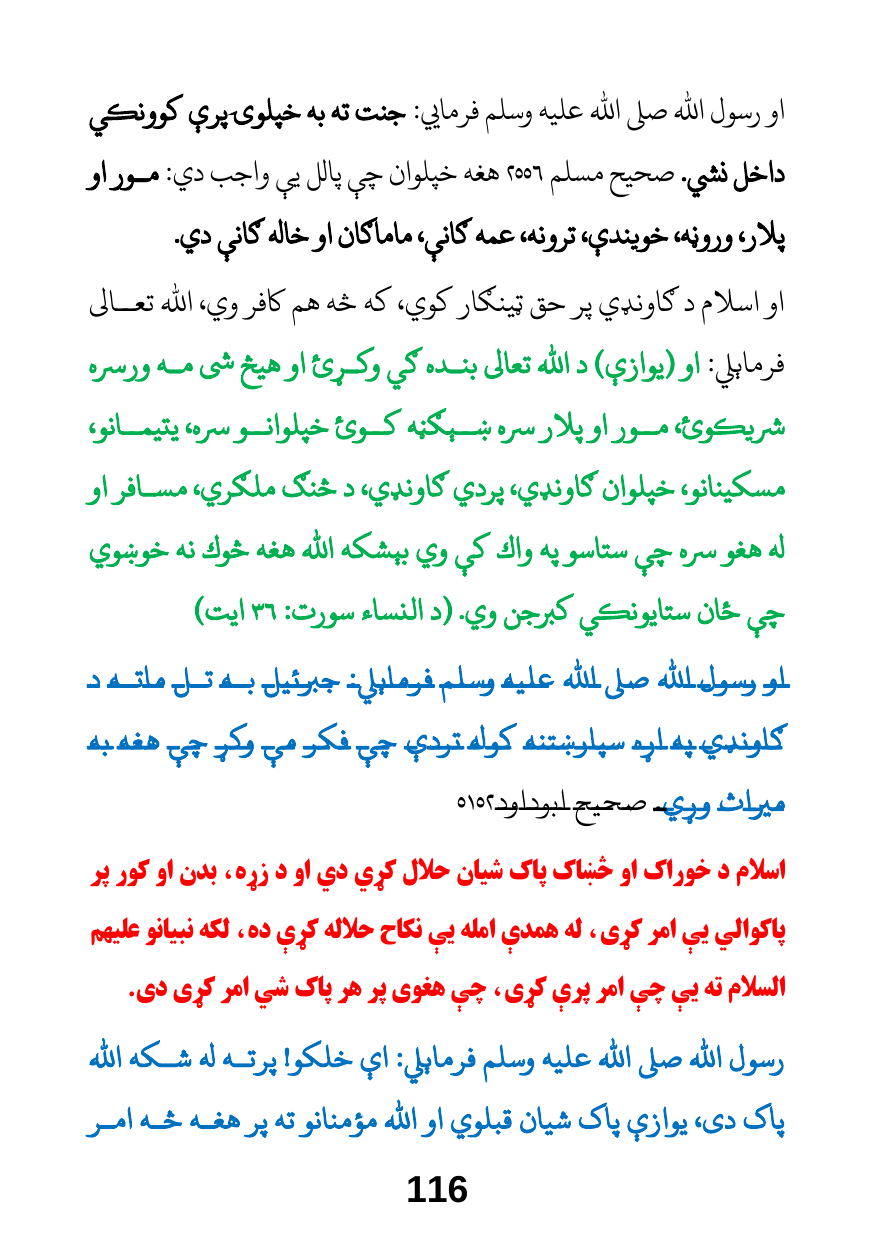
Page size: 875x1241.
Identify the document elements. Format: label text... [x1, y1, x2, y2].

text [89, 1029, 785, 1147]
subtitle اسلام د خوراک او څښاک پاک شيان حلال کړي دي او د زړه، بدن او کور پر پاکوالي يې امر کړی، له همدې امله يې نکاح حلاله کړې ده، لکه نبيانو عليهم السلام ته يې چې امر پرې کړی، چې هغوی پر هر پاک شي امر کړی دی. [89, 847, 785, 1015]
text او رسول الله صلی الله عليه وسلم فرمايي: جنت ته به خپلوۍ پرې کوونکي داخل نشي. صحيح مسلم ۲۵۵۶ هغه خپلوان چې پالل يې واجب دي: مور او پلار، وروڼه، خويندې، ترونه، عمه ګانې، ماماګان او خاله ګانې دي. [89, 82, 785, 262]
text او رسول الله صلی الله عليه وسلم فرماېلي: جبرئيل به تل ماته د ګاونډي په اړه سپارښتنه کوله تردې چې فکر مې وکړ چې هغه به ميراث وړي. صحيح ابوداود۵۱۵۲ [89, 650, 785, 829]
text او اسلام د ګاونډي پر حق ټينګار کوي، که څه هم کافر وي، الله تعالی فرماېلي: او (يوازې) د الله تعالی بنده ګي وکړئ او هيڅ شى مه ورسره شريكوئ، مور او پلار سره ښېګڼه كوئ خپلوانو سره، يتيمانو، مسكينانو، خپلوان ګاونډي، پردي ګاونډي، د څنګ ملګري، مسافر او له هغو سره چې ستاسو په واك كې وي بېشكه الله هغه څوك نه خوښوي چې ځان ستايونكي كبرجن وي. (د النساء سورت: ۳۶ ايت) [89, 273, 785, 638]
